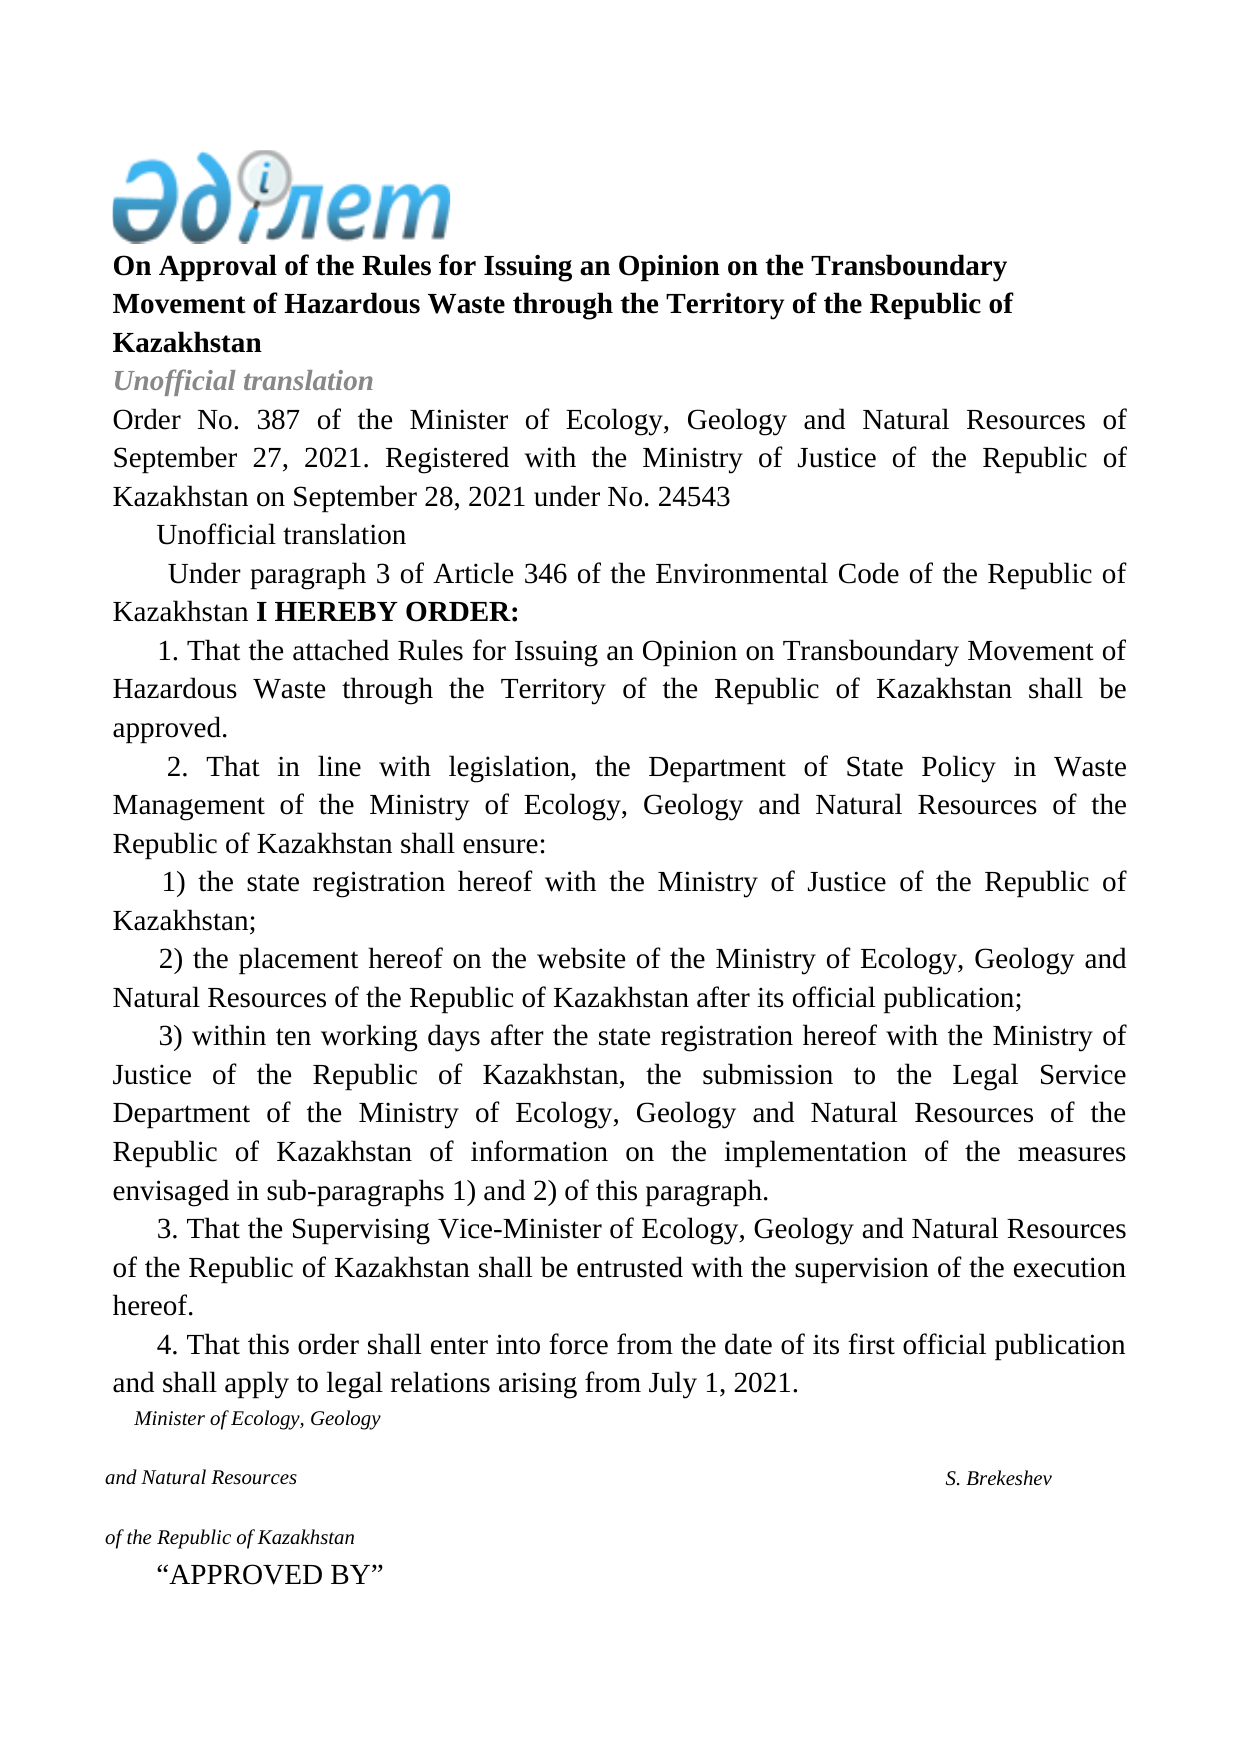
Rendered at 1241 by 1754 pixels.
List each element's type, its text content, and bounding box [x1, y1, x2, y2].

text 1) the state registration hereof with the Ministry of Justice of the Republic of Kazakhstan; [112, 864, 1128, 936]
table_header S. Brekeshev [939, 1404, 1240, 1557]
text Unofficial translation [112, 517, 1128, 551]
text 2) the placement hereof on the website of the Ministry of Ecology, Geology and Natural Resources of the Republic of Kazakhstan after its official publication; [112, 941, 1128, 1013]
text 3) within ten working days after the state registration hereof with the Ministry of Justice of the Republic of Kazakhstan, the submission to the Legal Service Department of the Ministry of Ecology, Geology and Natural Resources of the Republic of Kazakhstan of information on the implementation of the measures envisaged in sub-paragraphs 1) and 2) of this paragraph. [112, 1018, 1128, 1206]
text 1. That the attached Rules for Issuing an Opinion on Transboundary Movement of Hazardous Waste through the Territory of the Republic of Kazakhstan shall be approved. [112, 633, 1128, 744]
text Order No. 387 of the Minister of Ecology, Geology and Natural Resources of September 27, 2021. Registered with the Ministry of Justice of the Republic of Kazakhstan on September 28, 2021 under No. 24543 [112, 402, 1128, 512]
picture [112, 150, 451, 244]
text On Approval of the Rules for Issuing an Opinion on the Transboundary Movement of Hazardous Waste through the Territory of the Republic of Kazakhstan [112, 248, 1128, 358]
text 3. That the Supervising Vice-Minister of Ecology, Geology and Natural Resources of the Republic of Kazakhstan shall be entrusted with the supervision of the execution hereof. [112, 1211, 1128, 1322]
text 4. That this order shall enter into force from the date of its first official publication and shall apply to legal relations arising from July 1, 2021. [112, 1327, 1128, 1399]
text Unofficial translation [112, 363, 1128, 397]
text “APPROVED BY” [112, 1557, 1128, 1590]
text 2. That in line with legislation, the Department of State Policy in Waste Management of the Ministry of Ecology, Geology and Natural Resources of the Republic of Kazakhstan shall ensure: [112, 749, 1128, 859]
table_header Minister of Ecology, Geology and Natural Resources of the Republic of Kazakhstan [101, 1404, 939, 1557]
text Under paragraph 3 of Article 346 of the Environmental Code of the Republic of Kazakhstan I HEREBY ORDER: [112, 556, 1128, 628]
